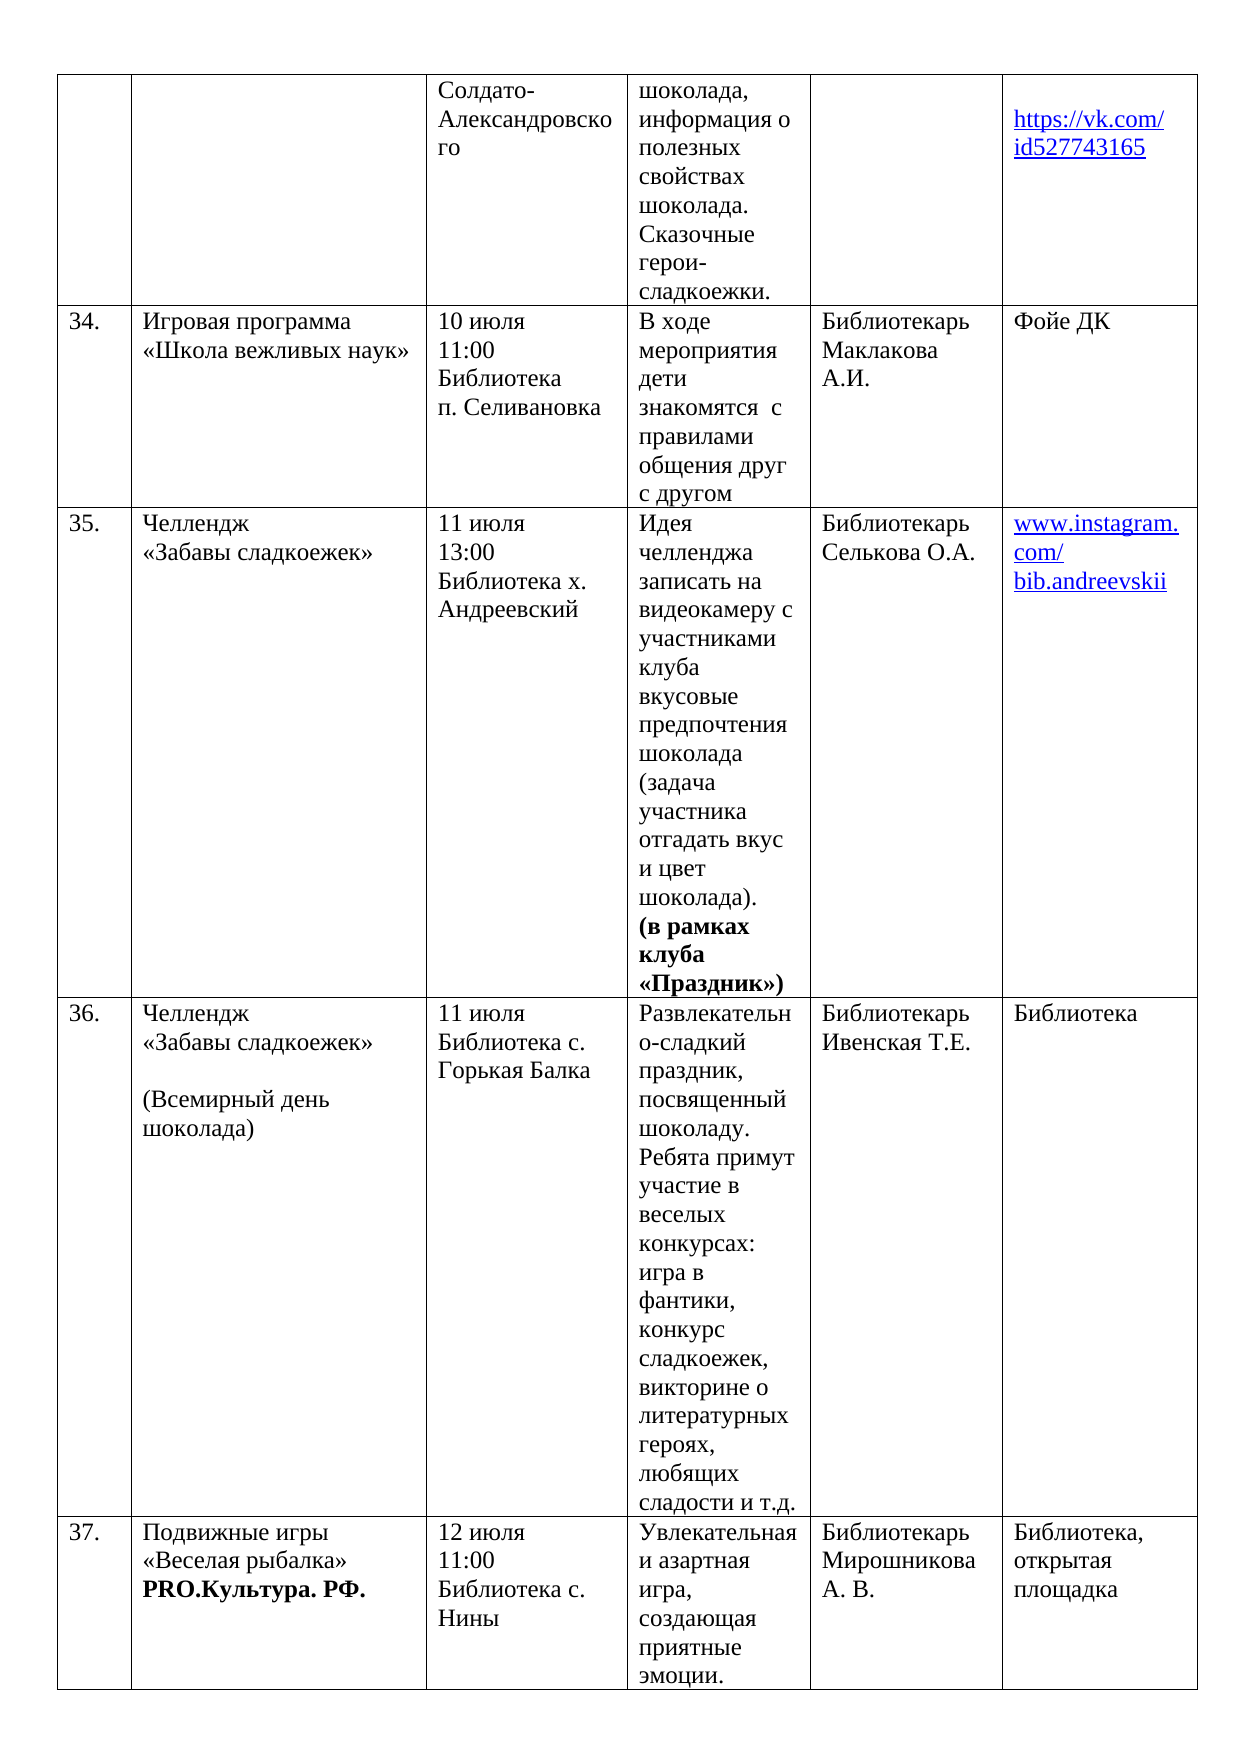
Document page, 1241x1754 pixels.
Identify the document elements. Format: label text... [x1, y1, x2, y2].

table_cell [58, 1517, 131, 1689]
table_cell Развлекательно-сладкий праздник, посвященный шоколаду. Ребята примут участие в веселых конкурсах: игра в фантики, конкурс сладкоежек, викторине о литературных героях, любящих сладости и т.д. [628, 998, 810, 1516]
table_cell [58, 998, 131, 1516]
table_cell Библиотекарь Ивенская Т.Е. [811, 998, 1002, 1516]
table_cell Игровая программа «Школа вежливых наук» [132, 306, 426, 507]
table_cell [811, 75, 1002, 305]
table_cell [58, 75, 131, 305]
table_cell [58, 508, 131, 997]
table_cell Библиотека [1003, 998, 1197, 1516]
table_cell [132, 1517, 426, 1689]
table_cell 11 июля 13:00 Библиотека х. Андреевский [427, 508, 627, 997]
table_cell Библиотекарь Маклакова А.И. [811, 306, 1002, 507]
table_cell [58, 306, 131, 507]
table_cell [628, 75, 810, 305]
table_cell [811, 1517, 1002, 1689]
table_cell www.instagram.com/bib.andreevskii [1003, 508, 1197, 997]
table_cell 10 июля 11:00 Библиотека п. Селивановка [427, 306, 627, 507]
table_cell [132, 75, 426, 305]
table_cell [427, 1517, 627, 1689]
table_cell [427, 75, 627, 305]
table_cell Фойе ДК [1003, 306, 1197, 507]
table_cell 11 июля Библиотека с. Горькая Балка [427, 998, 627, 1516]
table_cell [628, 1517, 810, 1689]
table_cell Библиотекарь Селькова О.А. [811, 508, 1002, 997]
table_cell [1003, 75, 1197, 305]
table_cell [1003, 1517, 1197, 1689]
table_cell В ходе мероприятия дети знакомятся с правилами общения друг с другом [628, 306, 810, 507]
table_cell Челлендж «Забавы сладкоежек» [132, 508, 426, 997]
table_cell Челлендж «Забавы сладкоежек» (Всемирный день шоколада) [132, 998, 426, 1516]
table_cell Идея челленджа записать на видеокамеру с участниками клуба вкусовые предпочтения шоколада (задача участника отгадать вкус и цвет шоколада). (в рамках клуба «Праздник») [628, 508, 810, 997]
